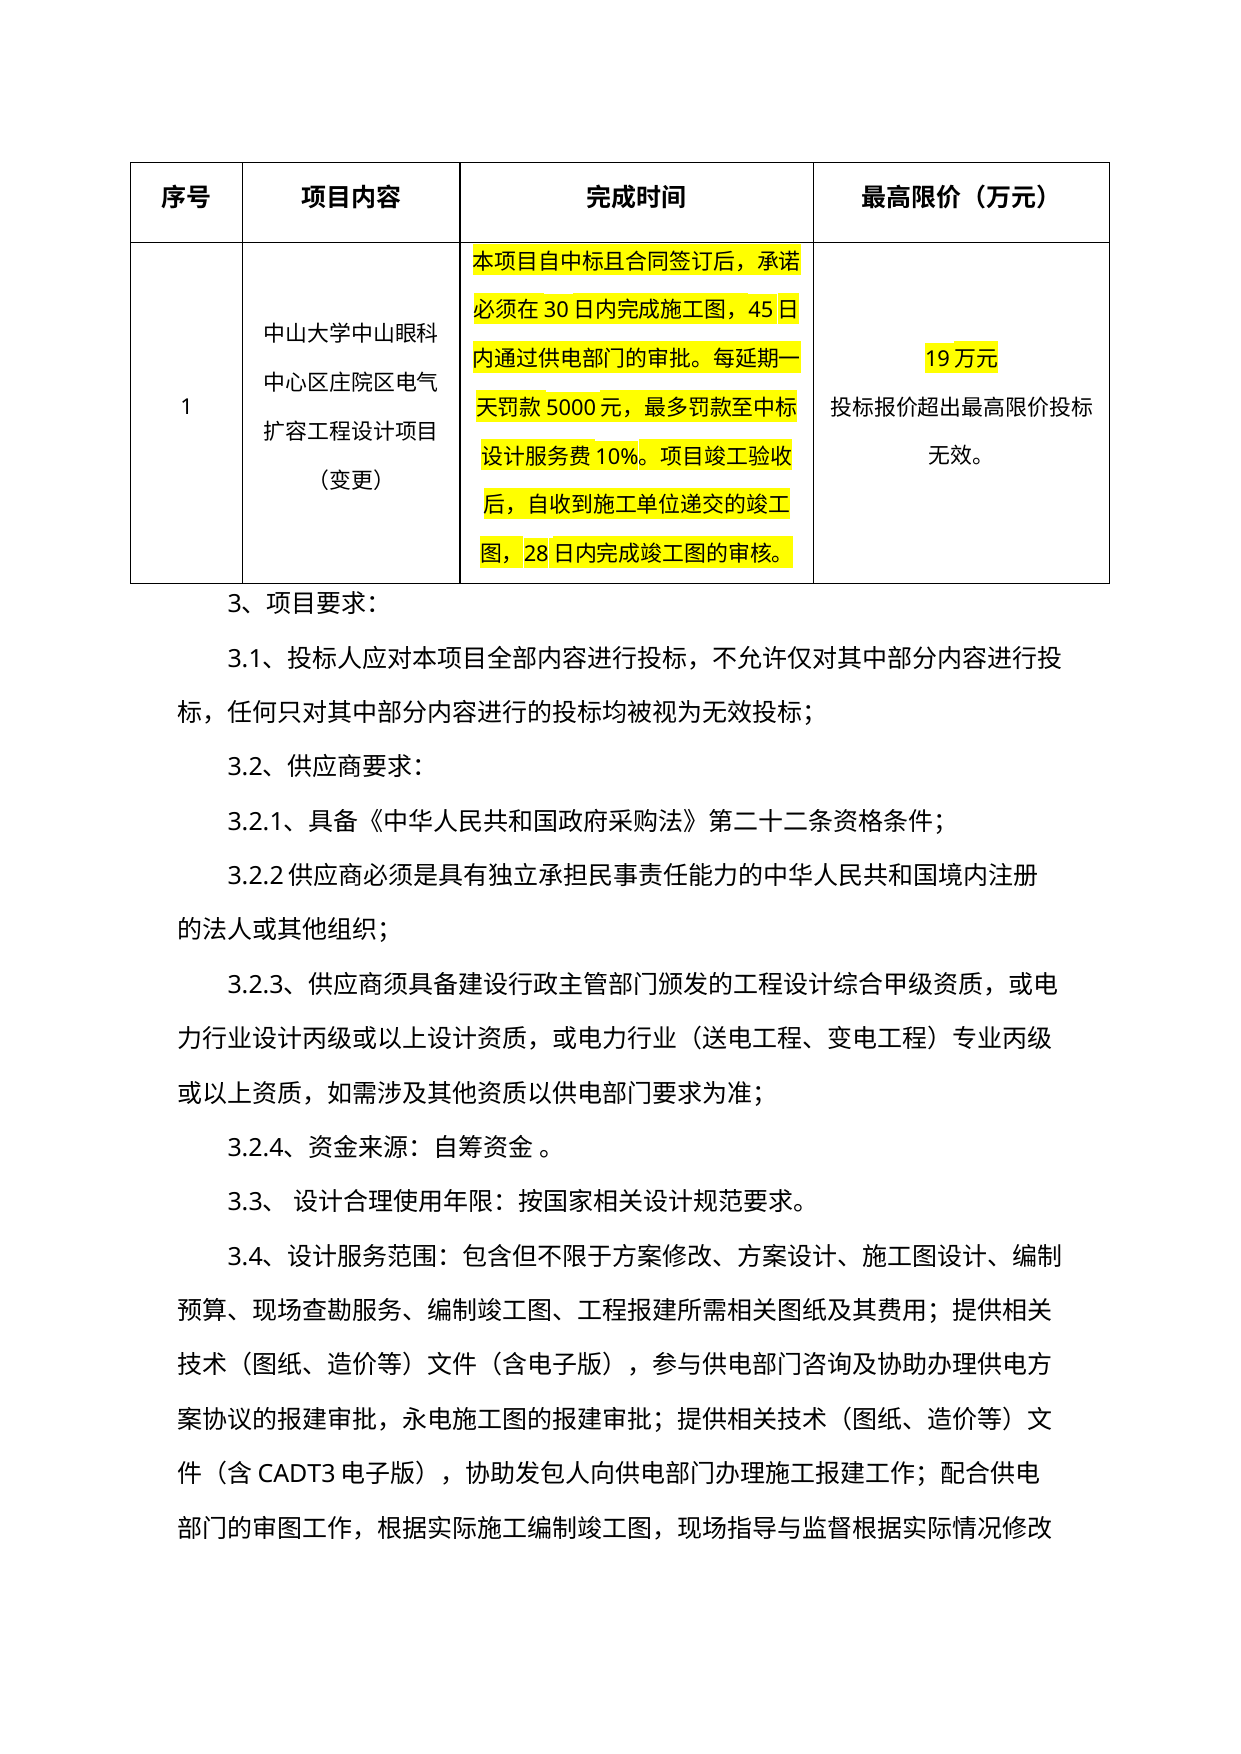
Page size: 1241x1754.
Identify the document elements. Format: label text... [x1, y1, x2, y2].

table_cell 1 [131, 243, 242, 583]
table_header 完成时间 [461, 163, 813, 242]
list 3、项目要求： [177, 584, 1063, 620]
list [177, 1236, 1063, 1544]
table_header 序号 [131, 163, 242, 242]
list 3.1、投标人应对本项目全部内容进行投标，不允许仅对其中部分内容进行投标，任何只对其中部分内容进行的投标均被视为无效投标； [177, 638, 1063, 729]
list 3.2.1、具备《中华人民共和国政府采购法》第二十二条资格条件； [177, 801, 1063, 837]
list 3.2.2供应商必须是具有独立承担民事责任能力的中华人民共和国境内注册的法人或其他组织； [177, 856, 1063, 946]
table_header 项目内容 [243, 163, 459, 242]
list 3.3、 设计合理使用年限：按国家相关设计规范要求。 [177, 1182, 1063, 1218]
table_cell 本项目自中标且合同签订后，承诺必须在30日内完成施工图，45日内通过供电部门的审批。每延期一天罚款5000元，最多罚款至中标设计服务费10%。项目竣工验收后，自收到施工单位递交的竣工图，28日内完成竣工图的审核。 [461, 243, 813, 583]
list 3.2.4、资金来源：自筹资金 。 [177, 1127, 1063, 1164]
list 3.2.3、供应商须具备建设行政主管部门颁发的工程设计综合甲级资质，或电力行业设计丙级或以上设计资质，或电力行业（送电工程、变电工程）专业丙级或以上资质，如需涉及其他资质以供电部门要求为准； [177, 964, 1063, 1109]
table_cell 19万元 投标报价超出最高限价投标无效。 [814, 243, 1109, 583]
table_cell 中山大学中山眼科中心区庄院区电气扩容工程设计项目（变更） [243, 243, 459, 583]
table_header 最高限价（万元） [814, 163, 1109, 242]
list 3.2、供应商要求： [177, 747, 1063, 783]
